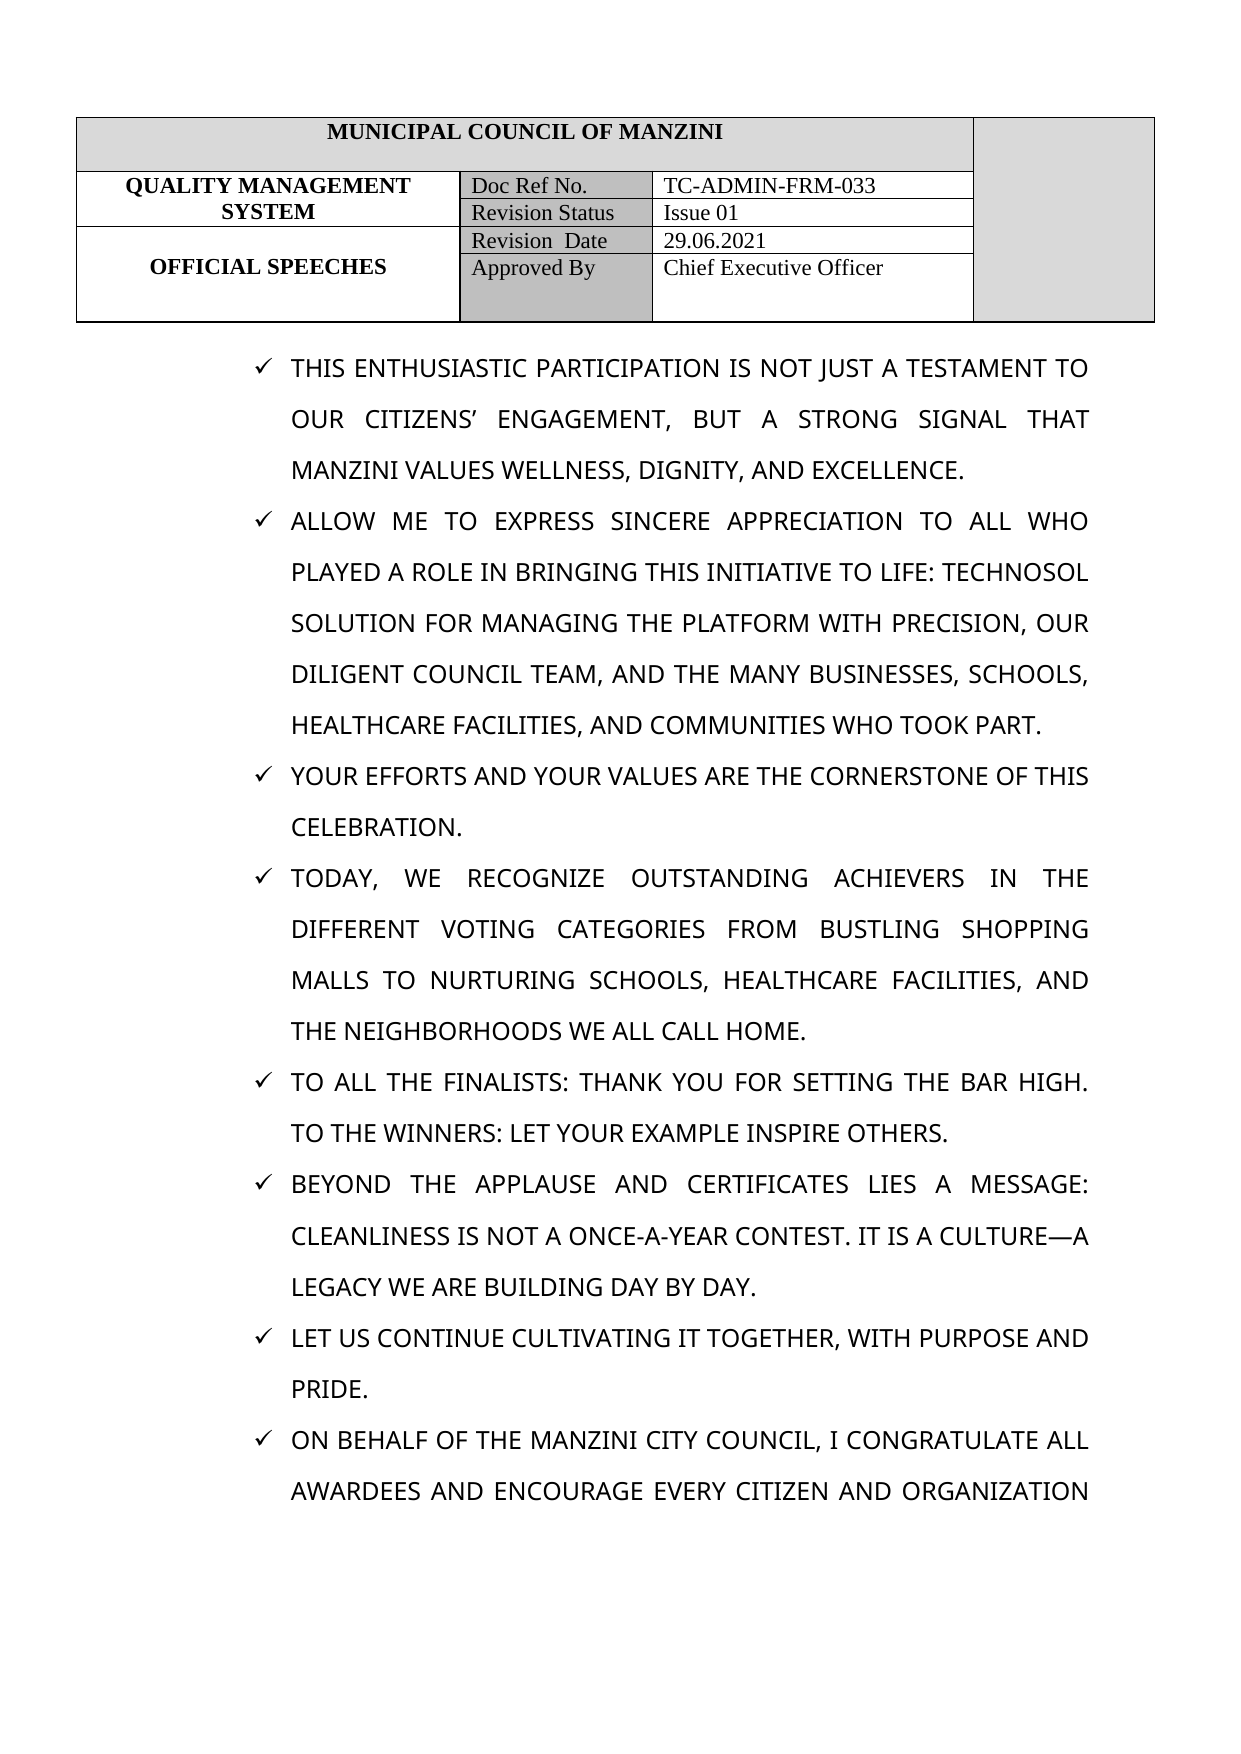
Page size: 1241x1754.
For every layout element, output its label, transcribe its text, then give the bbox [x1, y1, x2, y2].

list TODAY, WE RECOGNIZE OUTSTANDING ACHIEVERS IN THE DIFFERENT VOTING CATEGORIES FROM BUSTLING SHOPPING MALLS TO NURTURING SCHOOLS, HEALTHCARE FACILITIES, AND THE NEIGHBORHOODS WE ALL CALL HOME. [253, 861, 1090, 1048]
list THIS ENTHUSIASTIC PARTICIPATION IS NOT JUST A TESTAMENT TO OUR CITIZENS’ ENGAGEMENT, BUT A STRONG SIGNAL THAT MANZINI VALUES WELLNESS, DIGNITY, AND EXCELLENCE. [253, 350, 1090, 487]
list TO ALL THE FINALISTS: THANK YOU FOR SETTING THE BAR HIGH. TO THE WINNERS: LET YOUR EXAMPLE INSPIRE OTHERS. [253, 1065, 1090, 1150]
list LET US CONTINUE CULTIVATING IT TOGETHER, WITH PURPOSE AND PRIDE. [253, 1320, 1090, 1405]
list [253, 1422, 1090, 1507]
list BEYOND THE APPLAUSE AND CERTIFICATES LIES A MESSAGE: CLEANLINESS IS NOT A ONCE-A-YEAR CONTEST. IT IS A CULTURE—A LEGACY WE ARE BUILDING DAY BY DAY. [253, 1167, 1090, 1303]
list YOUR EFFORTS AND YOUR VALUES ARE THE CORNERSTONE OF THIS CELEBRATION. [253, 759, 1090, 844]
list ALLOW ME TO EXPRESS SINCERE APPRECIATION TO ALL WHO PLAYED A ROLE IN BRINGING THIS INITIATIVE TO LIFE: TECHNOSOL SOLUTION FOR MANAGING THE PLATFORM WITH PRECISION, OUR DILIGENT COUNCIL TEAM, AND THE MANY BUSINESSES, SCHOOLS, HEALTHCARE FACILITIES, AND COMMUNITIES WHO TOOK PART. [253, 503, 1090, 742]
